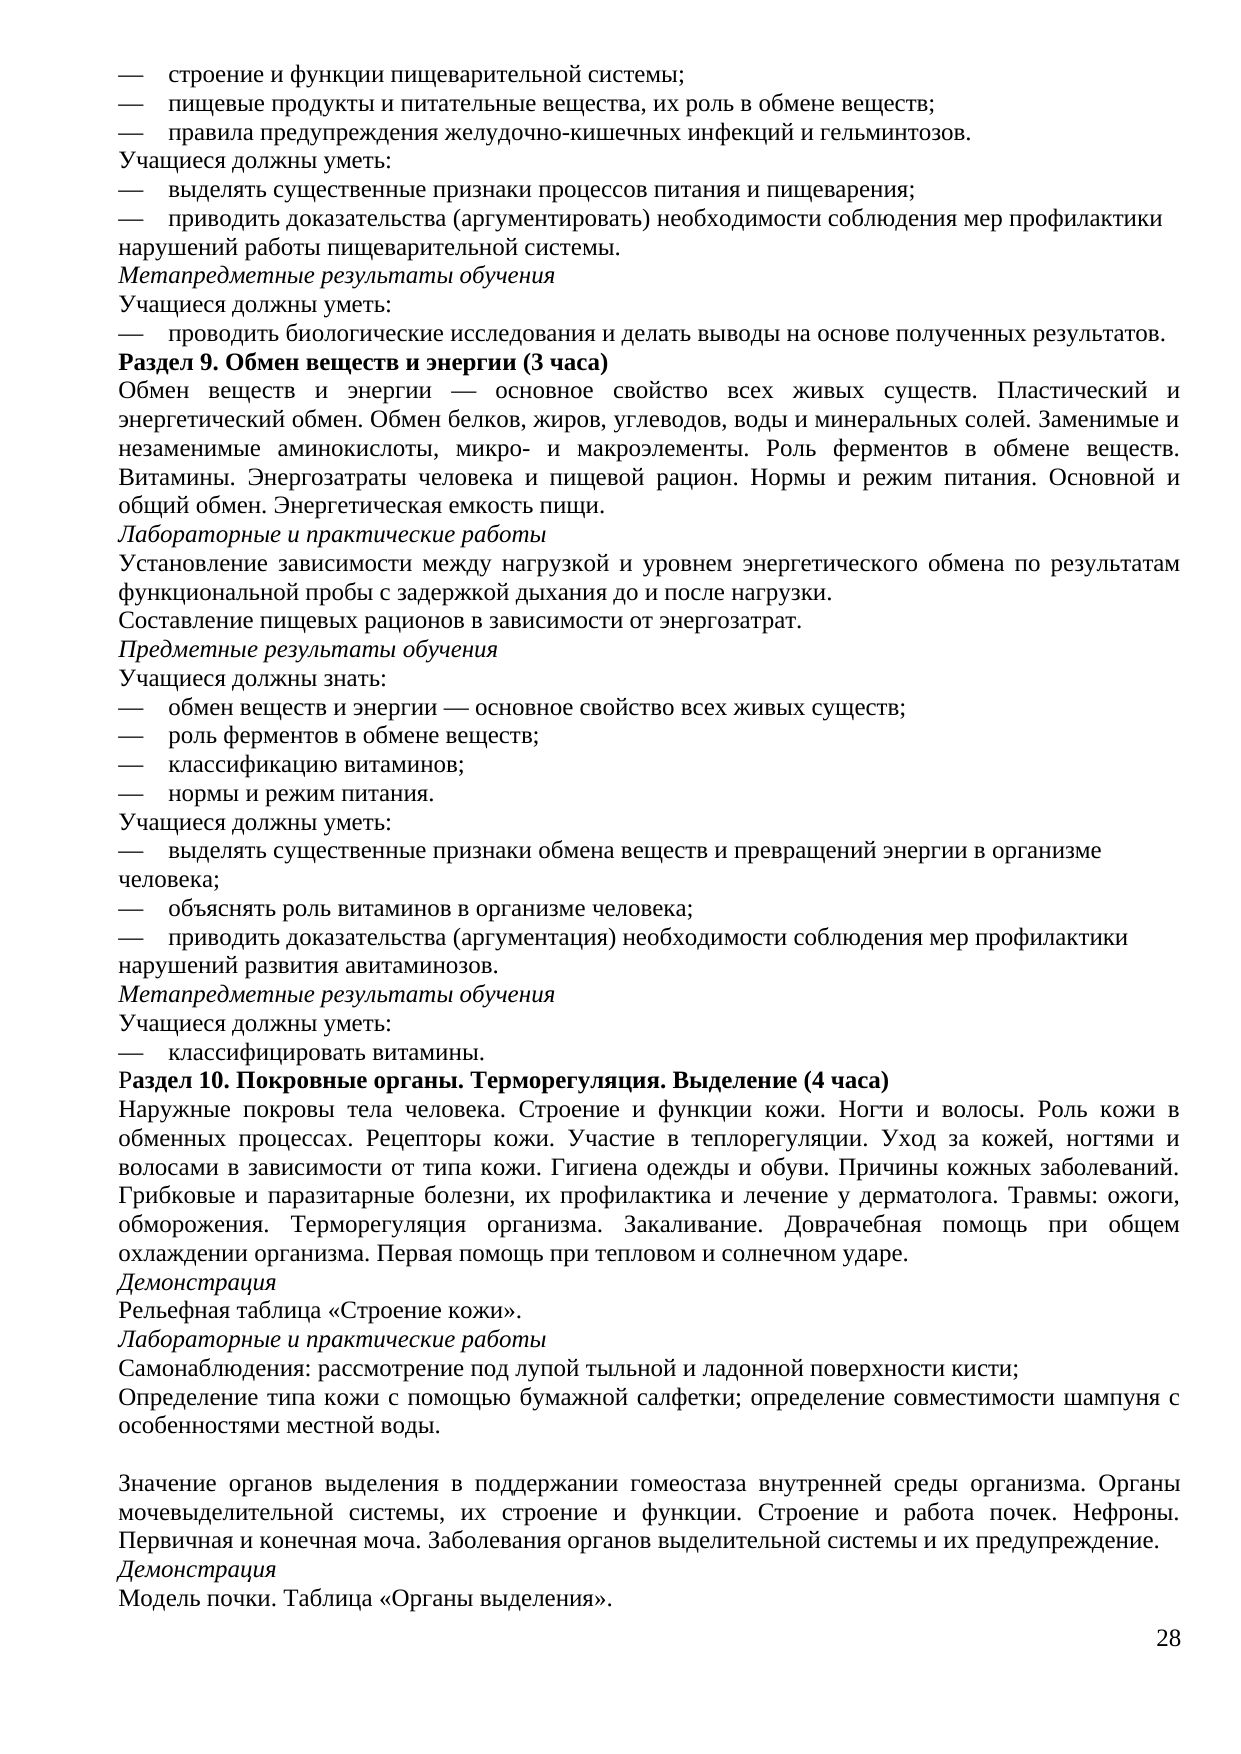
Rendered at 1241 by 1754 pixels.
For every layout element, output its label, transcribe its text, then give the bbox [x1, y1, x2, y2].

text Рельефная таблица «Строение кожи». [118, 1295, 1181, 1324]
text Демонстрация [118, 1554, 1181, 1583]
text — правила предупреждения желудочно-кишечных инфекций и гельминтозов. [118, 117, 1181, 145]
text — пищевые продукты и питательные вещества, их роль в обмене веществ; [118, 88, 1181, 117]
text — классифицировать витамины. [118, 1037, 1181, 1065]
text Определение типа кожи с помощью бумажной салфетки; определение совместимости шампуня с особенностями местной воды. [118, 1382, 1181, 1439]
text Установление зависимости между нагрузкой и уровнем энергетического обмена по результатам функциональной пробы с задержкой дыхания до и после нагрузки. [118, 548, 1181, 605]
text Составление пищевых рационов в зависимости от энергозатрат. [118, 605, 1181, 634]
text — выделять существенные признаки обмена веществ и превращений энергии в организме человека; [118, 835, 1181, 893]
text Метапредметные результаты обучения [118, 260, 1181, 289]
text — классификацию витаминов; [118, 749, 1181, 778]
text Самонаблюдения: рассмотрение под лупой тыльной и ладонной поверхности кисти; [118, 1353, 1181, 1382]
text — объяснять роль витаминов в организме человека; [118, 893, 1181, 922]
text — выделять существенные признаки процессов питания и пищеварения; [118, 174, 1181, 203]
text — роль ферментов в обмене веществ; [118, 720, 1181, 749]
text Значение органов выделения в поддержании гомеостаза внутренней среды организма. Органы мочевыделительной системы, их строение и функции. Строение и работа почек. Нефроны. Первичная и конечная моча. Заболевания органов выделительной системы и их предупреждение. [118, 1468, 1181, 1554]
text Учащиеся должны уметь: [118, 807, 1181, 835]
text — обмен веществ и энергии — основное свойство всех живых существ; [118, 692, 1181, 720]
text Лабораторные и практические работы [118, 519, 1181, 548]
text Модель почки. Таблица «Органы выделения». [118, 1583, 1181, 1612]
text Учащиеся должны знать: [118, 663, 1181, 692]
text Лабораторные и практические работы [118, 1324, 1181, 1353]
text Учащиеся должны уметь: [118, 145, 1181, 174]
text — проводить биологические исследования и делать выводы на основе полученных результатов. [118, 318, 1181, 347]
text Учащиеся должны уметь: [118, 289, 1181, 318]
text Метапредметные результаты обучения [118, 979, 1181, 1008]
text — приводить доказательства (аргументация) необходимости соблюдения мер профилактики нарушений развития авитаминозов. [118, 922, 1181, 979]
text Наружные покровы тела человека. Строение и функции кожи. Ногти и волосы. Роль кожи в обменных процессах. Рецепторы кожи. Участие в теплорегуляции. Уход за кожей, ногтями и волосами в зависимости от типа кожи. Гигиена одежды и обуви. Причины кожных заболеваний. Грибковые и паразитарные болезни, их профилактика и лечение у дерматолога. Травмы: ожоги, обморожения. Терморегуляция организма. Закаливание. Доврачебная помощь при общем охлаждении организма. Первая помощь при тепловом и солнечном ударе. [118, 1094, 1181, 1267]
text Демонстрация [118, 1267, 1181, 1295]
text Обмен веществ и энергии — основное свойство всех живых существ. Пластический и энергетический обмен. Обмен белков, жиров, углеводов, воды и минеральных солей. Заменимые и незаменимые аминокислоты, микро- и макроэлементы. Роль ферментов в обмене веществ. Витамины. Энергозатраты человека и пищевой рацион. Нормы и режим питания. Основной и общий обмен. Энергетическая емкость пищи. [118, 375, 1181, 519]
text Раздел 9. Обмен веществ и энергии (3 часа) [118, 347, 1181, 375]
text Предметные результаты обучения [118, 634, 1181, 663]
text — нормы и режим питания. [118, 778, 1181, 807]
text — приводить доказательства (аргументировать) необходимости соблюдения мер профилактики нарушений работы пищеварительной системы. [118, 203, 1181, 260]
text — строение и функции пищеварительной системы; [118, 59, 1181, 88]
text Раздел 10. Покровные органы. Терморегуляция. Выделение (4 часа) [118, 1065, 1181, 1094]
text Учащиеся должны уметь: [118, 1008, 1181, 1037]
